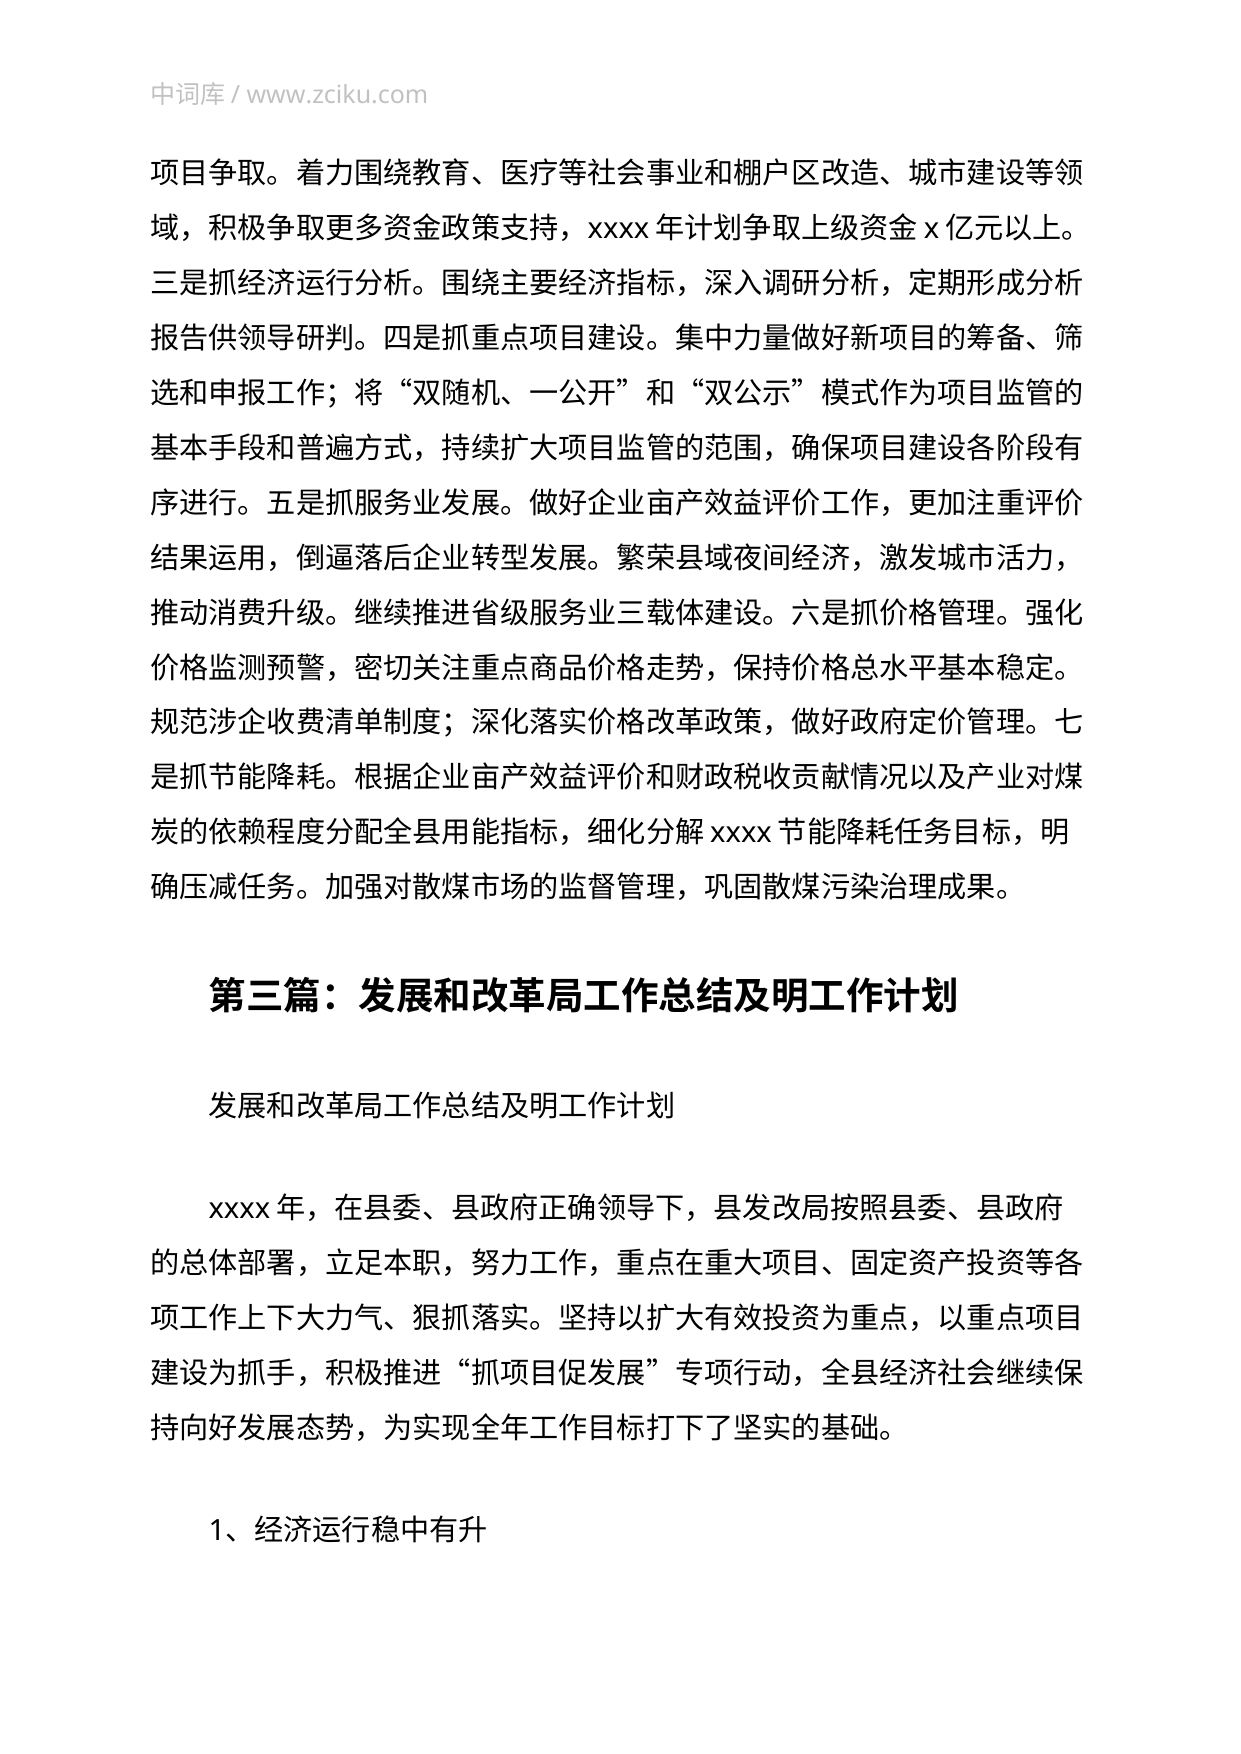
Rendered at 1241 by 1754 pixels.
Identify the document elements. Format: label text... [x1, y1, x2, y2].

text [150, 150, 1090, 906]
text 发展和改革局工作总结及明工作计划 [150, 1083, 1090, 1125]
text 1、经济运行稳中有升 [150, 1506, 1090, 1549]
text xxxx年，在县委、县政府正确领导下，县发改局按照县委、县政府的总体部署，立足本职，努力工作，重点在重大项目、固定资产投资等各项工作上下大力气、狠抓落实。坚持以扩大有效投资为重点，以重点项目建设为抓手，积极推进“抓项目促发展”专项行动，全县经济社会继续保持向好发展态势，为实现全年工作目标打下了坚实的基础。 [150, 1185, 1090, 1447]
text 第三篇：发展和改革局工作总结及明工作计划 [150, 966, 1090, 1020]
